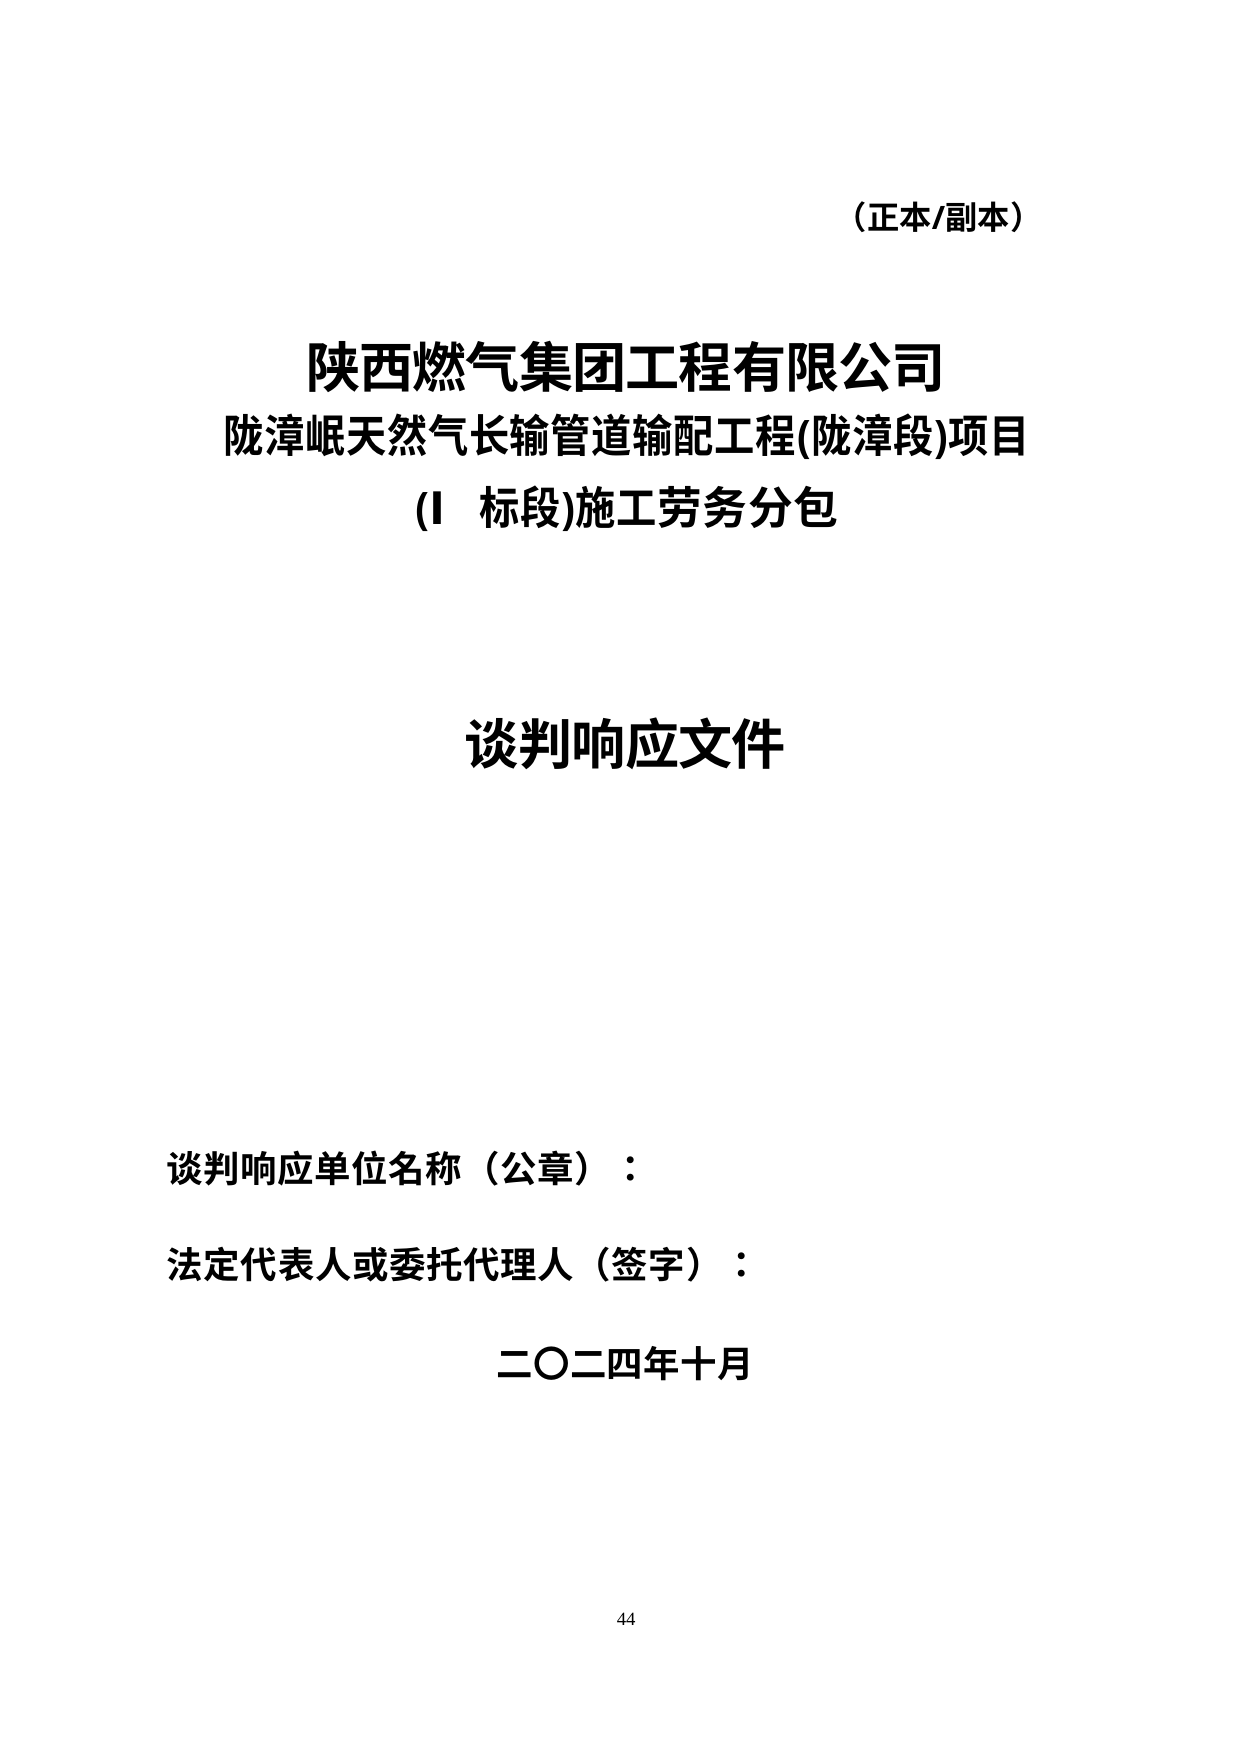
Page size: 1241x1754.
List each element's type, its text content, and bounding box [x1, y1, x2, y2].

text 法定代表人或委托代理人（签字）： [167, 1242, 1087, 1288]
text 陕西燃气集团工程有限公司 [306, 334, 1087, 401]
text 谈判响应文件 [464, 711, 1087, 778]
text 二〇二四年十月 [496, 1338, 1087, 1387]
text (Ⅰ标段)施工劳务分包 [166, 477, 1087, 537]
text （正本/副本） [834, 197, 1087, 238]
text 谈判响应单位名称（公章）： [166, 1146, 1087, 1192]
text 陇漳岷天然气长输管道输配工程(陇漳段)项目 [166, 401, 1087, 466]
